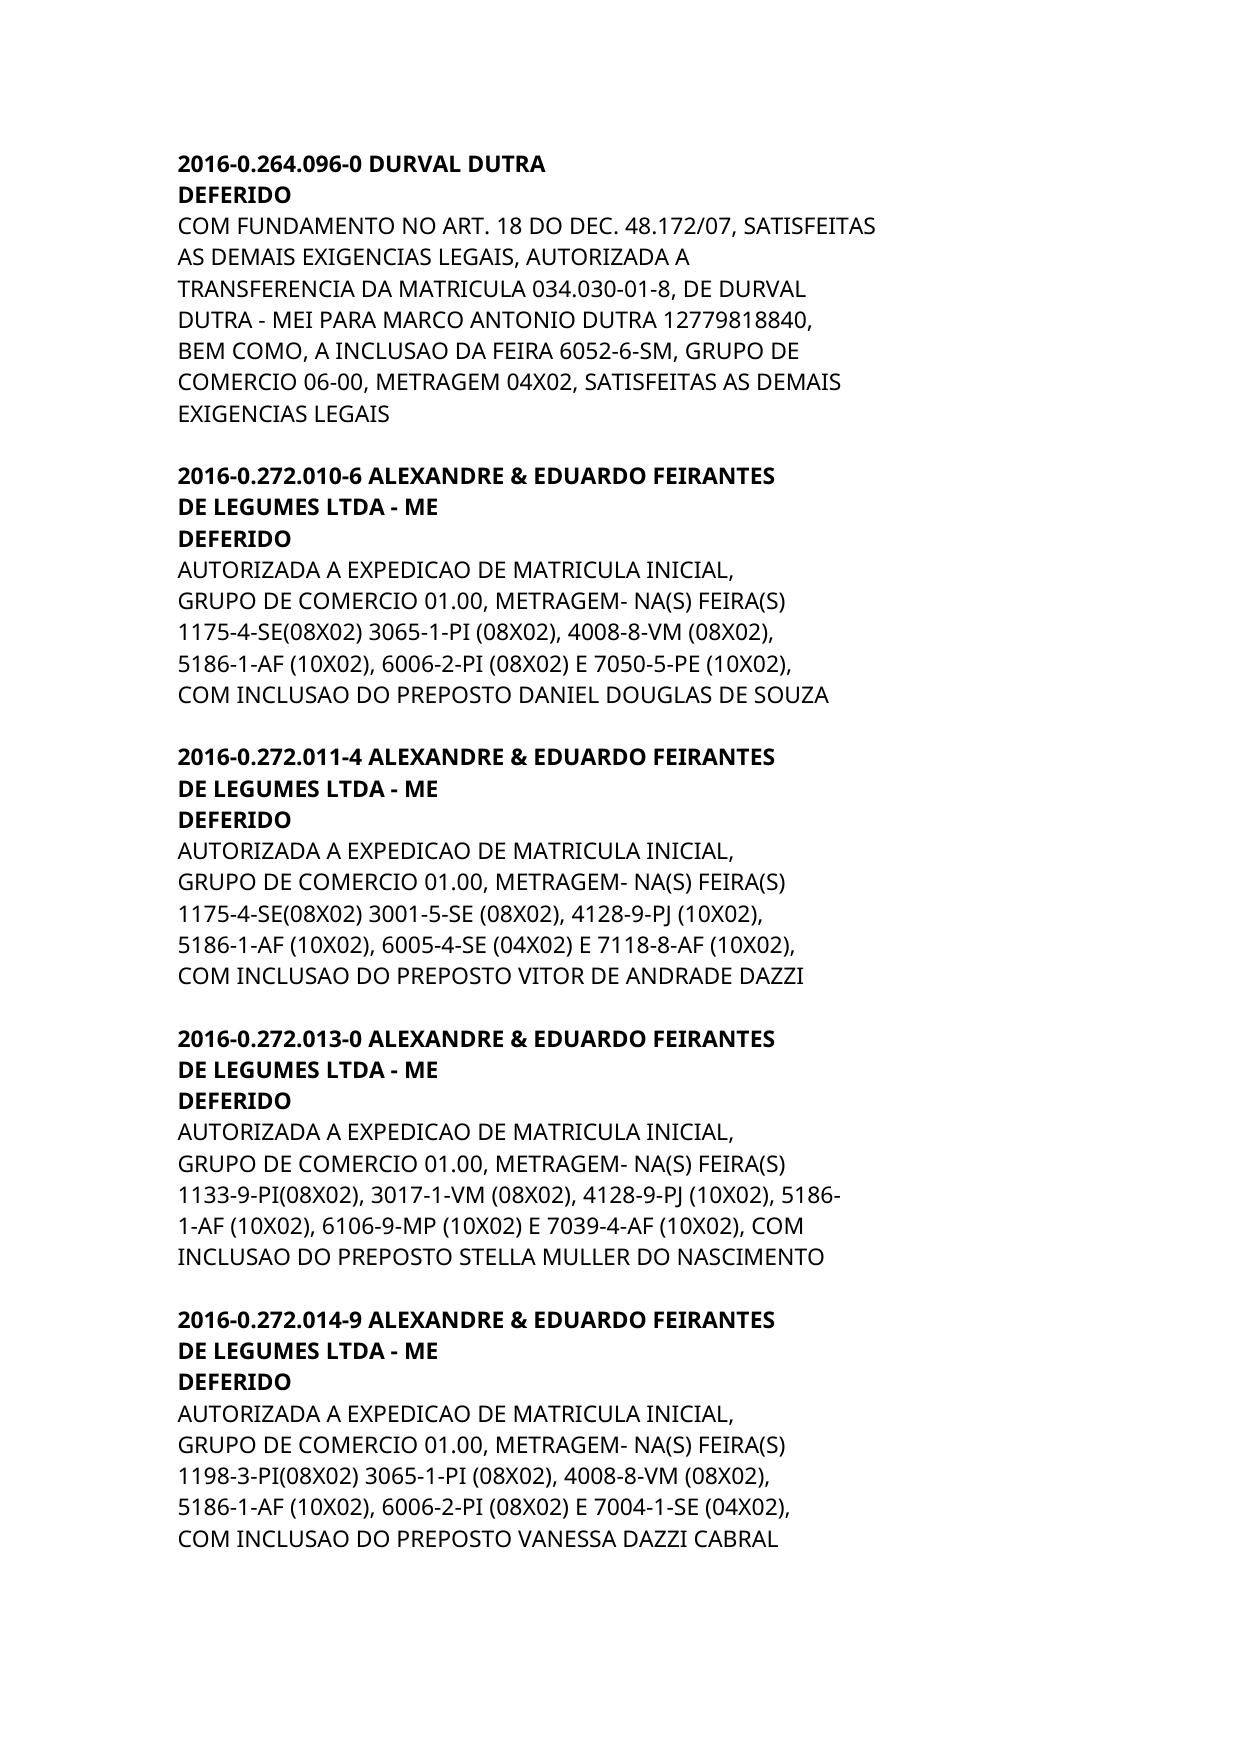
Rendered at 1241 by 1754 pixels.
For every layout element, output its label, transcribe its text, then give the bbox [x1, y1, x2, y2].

text TRANSFERENCIA DA MATRICULA 034.030-01-8, DE DURVAL [177, 273, 1063, 304]
text AUTORIZADA A EXPEDICAO DE MATRICULA INICIAL, [177, 835, 1063, 866]
text 5186-1-AF (10X02), 6006-2-PI (08X02) E 7050-5-PE (10X02), [177, 648, 1063, 679]
text 1198-3-PI(08X02) 3065-1-PI (08X02), 4008-8-VM (08X02), [177, 1460, 1063, 1491]
text 2016-0.272.013-0 ALEXANDRE & EDUARDO FEIRANTES [177, 1023, 1063, 1054]
text COM FUNDAMENTO NO ART. 18 DO DEC. 48.172/07, SATISFEITAS [177, 210, 1063, 241]
text DEFERIDO [177, 1085, 1063, 1116]
text DE LEGUMES LTDA - ME [177, 491, 1063, 523]
text COM INCLUSAO DO PREPOSTO DANIEL DOUGLAS DE SOUZA [177, 679, 1063, 710]
text COMERCIO 06-00, METRAGEM 04X02, SATISFEITAS AS DEMAIS [177, 366, 1063, 398]
text 2016-0.272.014-9 ALEXANDRE & EDUARDO FEIRANTES [177, 1304, 1063, 1335]
text 1133-9-PI(08X02), 3017-1-VM (08X02), 4128-9-PJ (10X02), 5186- [177, 1179, 1063, 1210]
text 2016-0.272.010-6 ALEXANDRE & EDUARDO FEIRANTES [177, 460, 1063, 491]
text DEFERIDO [177, 804, 1063, 835]
text AUTORIZADA A EXPEDICAO DE MATRICULA INICIAL, [177, 1398, 1063, 1429]
text DE LEGUMES LTDA - ME [177, 773, 1063, 804]
text DEFERIDO [177, 1366, 1063, 1398]
text GRUPO DE COMERCIO 01.00, METRAGEM- NA(S) FEIRA(S) [177, 1429, 1063, 1460]
text INCLUSAO DO PREPOSTO STELLA MULLER DO NASCIMENTO [177, 1241, 1063, 1273]
text 1-AF (10X02), 6106-9-MP (10X02) E 7039-4-AF (10X02), COM [177, 1210, 1063, 1241]
text AUTORIZADA A EXPEDICAO DE MATRICULA INICIAL, [177, 1116, 1063, 1148]
text AUTORIZADA A EXPEDICAO DE MATRICULA INICIAL, [177, 554, 1063, 585]
text EXIGENCIAS LEGAIS [177, 398, 1063, 429]
text COM INCLUSAO DO PREPOSTO VANESSA DAZZI CABRAL [177, 1523, 1063, 1554]
text 2016-0.272.011-4 ALEXANDRE & EDUARDO FEIRANTES [177, 741, 1063, 773]
text AS DEMAIS EXIGENCIAS LEGAIS, AUTORIZADA A [177, 241, 1063, 273]
text COM INCLUSAO DO PREPOSTO VITOR DE ANDRADE DAZZI [177, 960, 1063, 991]
text 5186-1-AF (10X02), 6006-2-PI (08X02) E 7004-1-SE (04X02), [177, 1491, 1063, 1523]
text GRUPO DE COMERCIO 01.00, METRAGEM- NA(S) FEIRA(S) [177, 1148, 1063, 1179]
text DUTRA - MEI PARA MARCO ANTONIO DUTRA 12779818840, [177, 304, 1063, 335]
text 5186-1-AF (10X02), 6005-4-SE (04X02) E 7118-8-AF (10X02), [177, 929, 1063, 960]
text 1175-4-SE(08X02) 3065-1-PI (08X02), 4008-8-VM (08X02), [177, 616, 1063, 648]
text DE LEGUMES LTDA - ME [177, 1335, 1063, 1366]
text DEFERIDO [177, 179, 1063, 210]
text GRUPO DE COMERCIO 01.00, METRAGEM- NA(S) FEIRA(S) [177, 585, 1063, 616]
text BEM COMO, A INCLUSAO DA FEIRA 6052-6-SM, GRUPO DE [177, 335, 1063, 366]
text 1175-4-SE(08X02) 3001-5-SE (08X02), 4128-9-PJ (10X02), [177, 898, 1063, 929]
text DE LEGUMES LTDA - ME [177, 1054, 1063, 1085]
text 2016-0.264.096-0 DURVAL DUTRA [177, 148, 1063, 179]
text GRUPO DE COMERCIO 01.00, METRAGEM- NA(S) FEIRA(S) [177, 866, 1063, 898]
text DEFERIDO [177, 523, 1063, 554]
